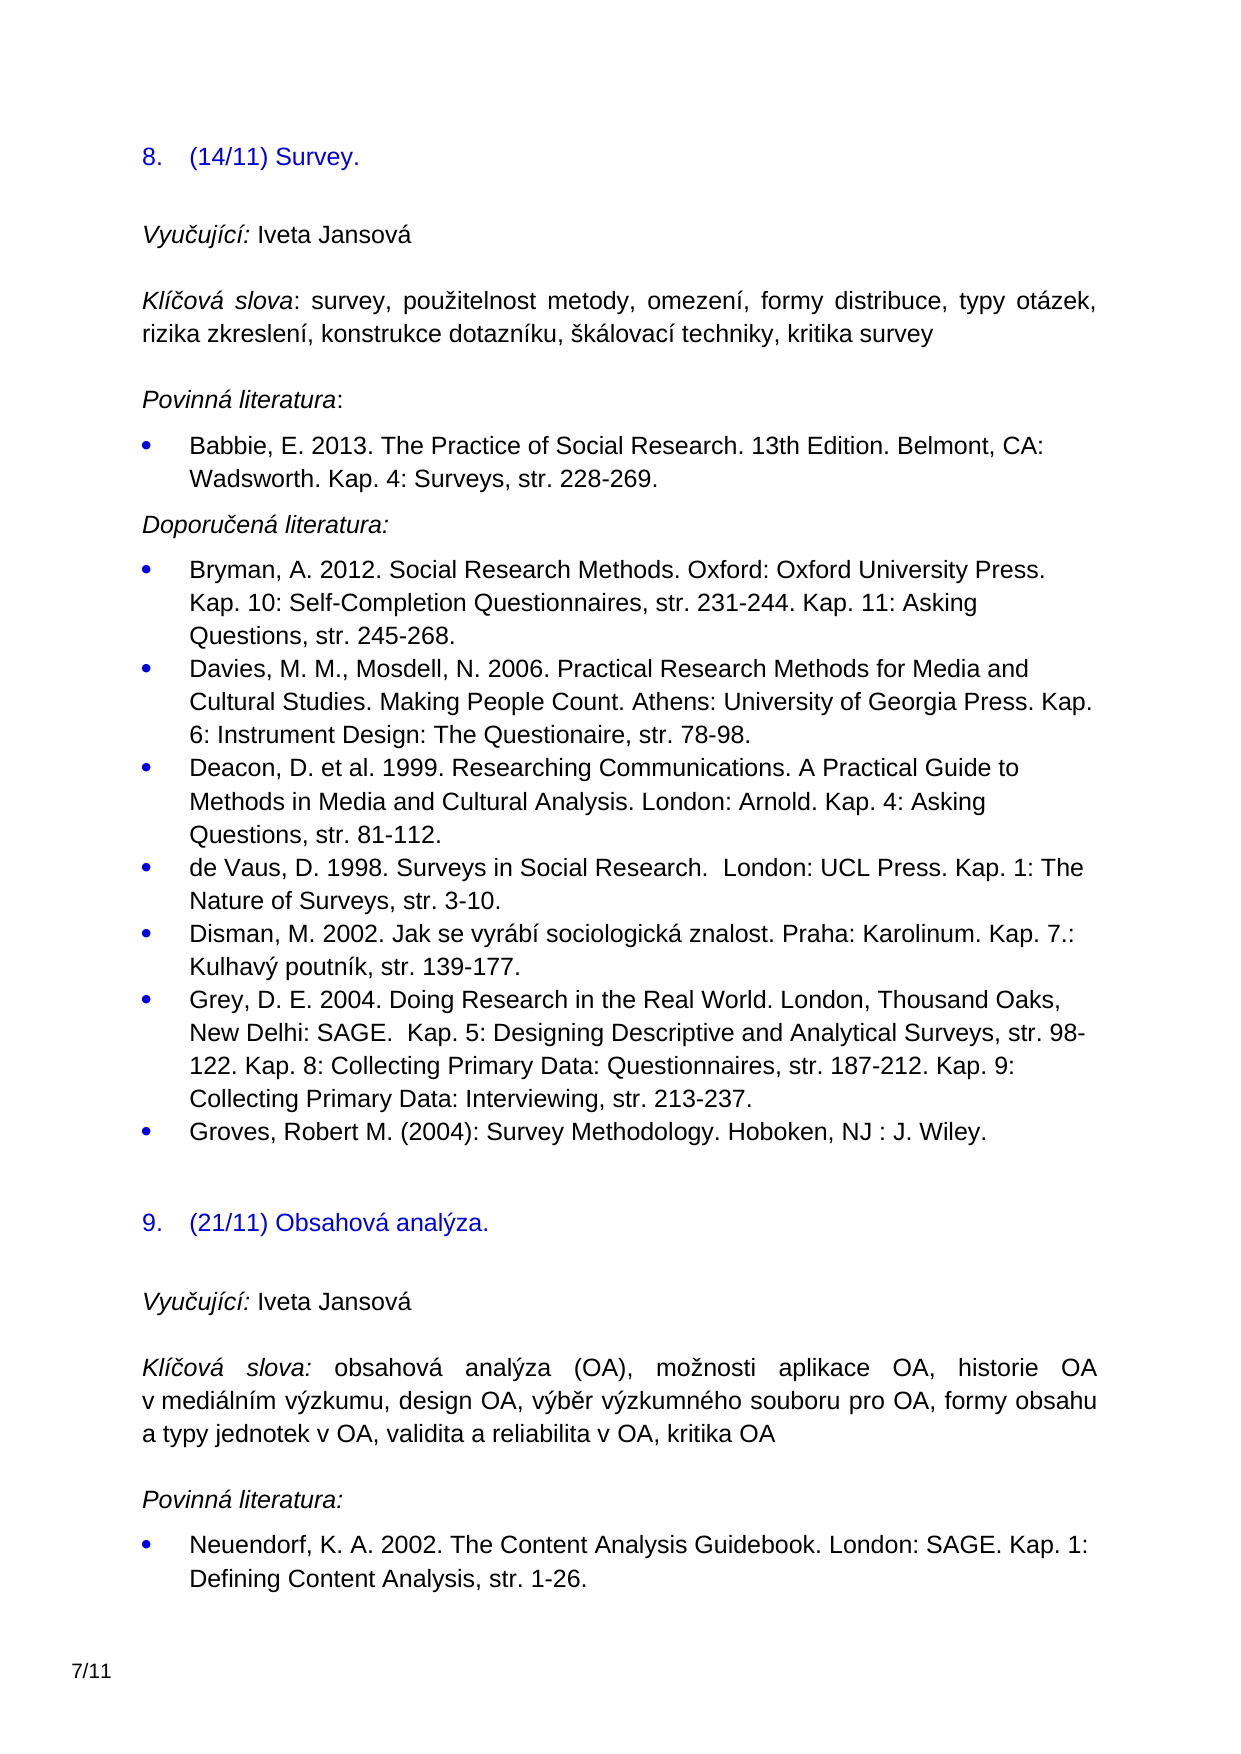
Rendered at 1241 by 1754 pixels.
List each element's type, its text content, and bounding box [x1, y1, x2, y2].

list Deacon, D. et al. 1999. Researching Communications. A Practical Guide to Methods in Media and Cultural Analysis. London: Arnold. Kap. 4: Asking Questions, str. 81-112. [142, 753, 1098, 848]
list (21/11) Obsahová analýza. [142, 1208, 1098, 1237]
list (14/11) Survey. [142, 142, 1098, 171]
list Neuendorf, K. A. 2002. The Content Analysis Guidebook. London: SAGE. Kap. 1: Defining Content Analysis, str. 1-26. [142, 1530, 1098, 1592]
list Grey, D. E. 2004. Doing Research in the Real World. London, Thousand Oaks, New Delhi: SAGE. Kap. 5: Designing Descriptive and Analytical Surveys, str. 98-122. Kap. 8: Collecting Primary Data: Questionnaires, str. 187-212. Kap. 9: Collecting Primary Data: Interviewing, str. 213-237. [142, 985, 1098, 1113]
list Davies, M. M., Mosdell, N. 2006. Practical Research Methods for Media and Cultural Studies. Making People Count. Athens: University of Georgia Press. Kap. 6: Instrument Design: The Questionaire, str. 78-98. [142, 654, 1098, 749]
list Disman, M. 2002. Jak se vyrábí sociologická znalost. Praha: Karolinum. Kap. 7.: Kulhavý poutník, str. 139-177. [142, 919, 1098, 981]
text Vyučující: Iveta Jansová [142, 1287, 1098, 1316]
list Babbie, E. 2013. The Practice of Social Research. 13th Edition. Belmont, CA: Wadsworth. Kap. 4: Surveys, str. 228-269. [142, 431, 1098, 493]
list de Vaus, D. 1998. Surveys in Social Research. London: UCL Press. Kap. 1: The Nature of Surveys, str. 3-10. [142, 853, 1098, 914]
text Povinná literatura: [142, 1485, 1098, 1514]
text Povinná literatura: [142, 385, 1098, 414]
list Groves, Robert M. (2004): Survey Methodology. Hoboken, NJ : J. Wiley. [142, 1117, 1098, 1146]
text Klíčová slova: obsahová analýza (OA), možnosti aplikace OA, historie OA v mediálním výzkumu, design OA, výběr výzkumného souboru pro OA, formy obsahu a typy jednotek v OA, validita a reliabilita v OA, kritika OA [142, 1353, 1098, 1448]
list Bryman, A. 2012. Social Research Methods. Oxford: Oxford University Press. Kap. 10: Self-Completion Questionnaires, str. 231-244. Kap. 11: Asking Questions, str. 245-268. [142, 555, 1098, 650]
text Doporučená literatura: [142, 509, 1098, 538]
text Klíčová slova: survey, použitelnost metody, omezení, formy distribuce, typy otázek, rizika zkreslení, konstrukce dotazníku, škálovací techniky, kritika survey [142, 286, 1098, 348]
text Vyučující: Iveta Jansová [142, 220, 1098, 249]
